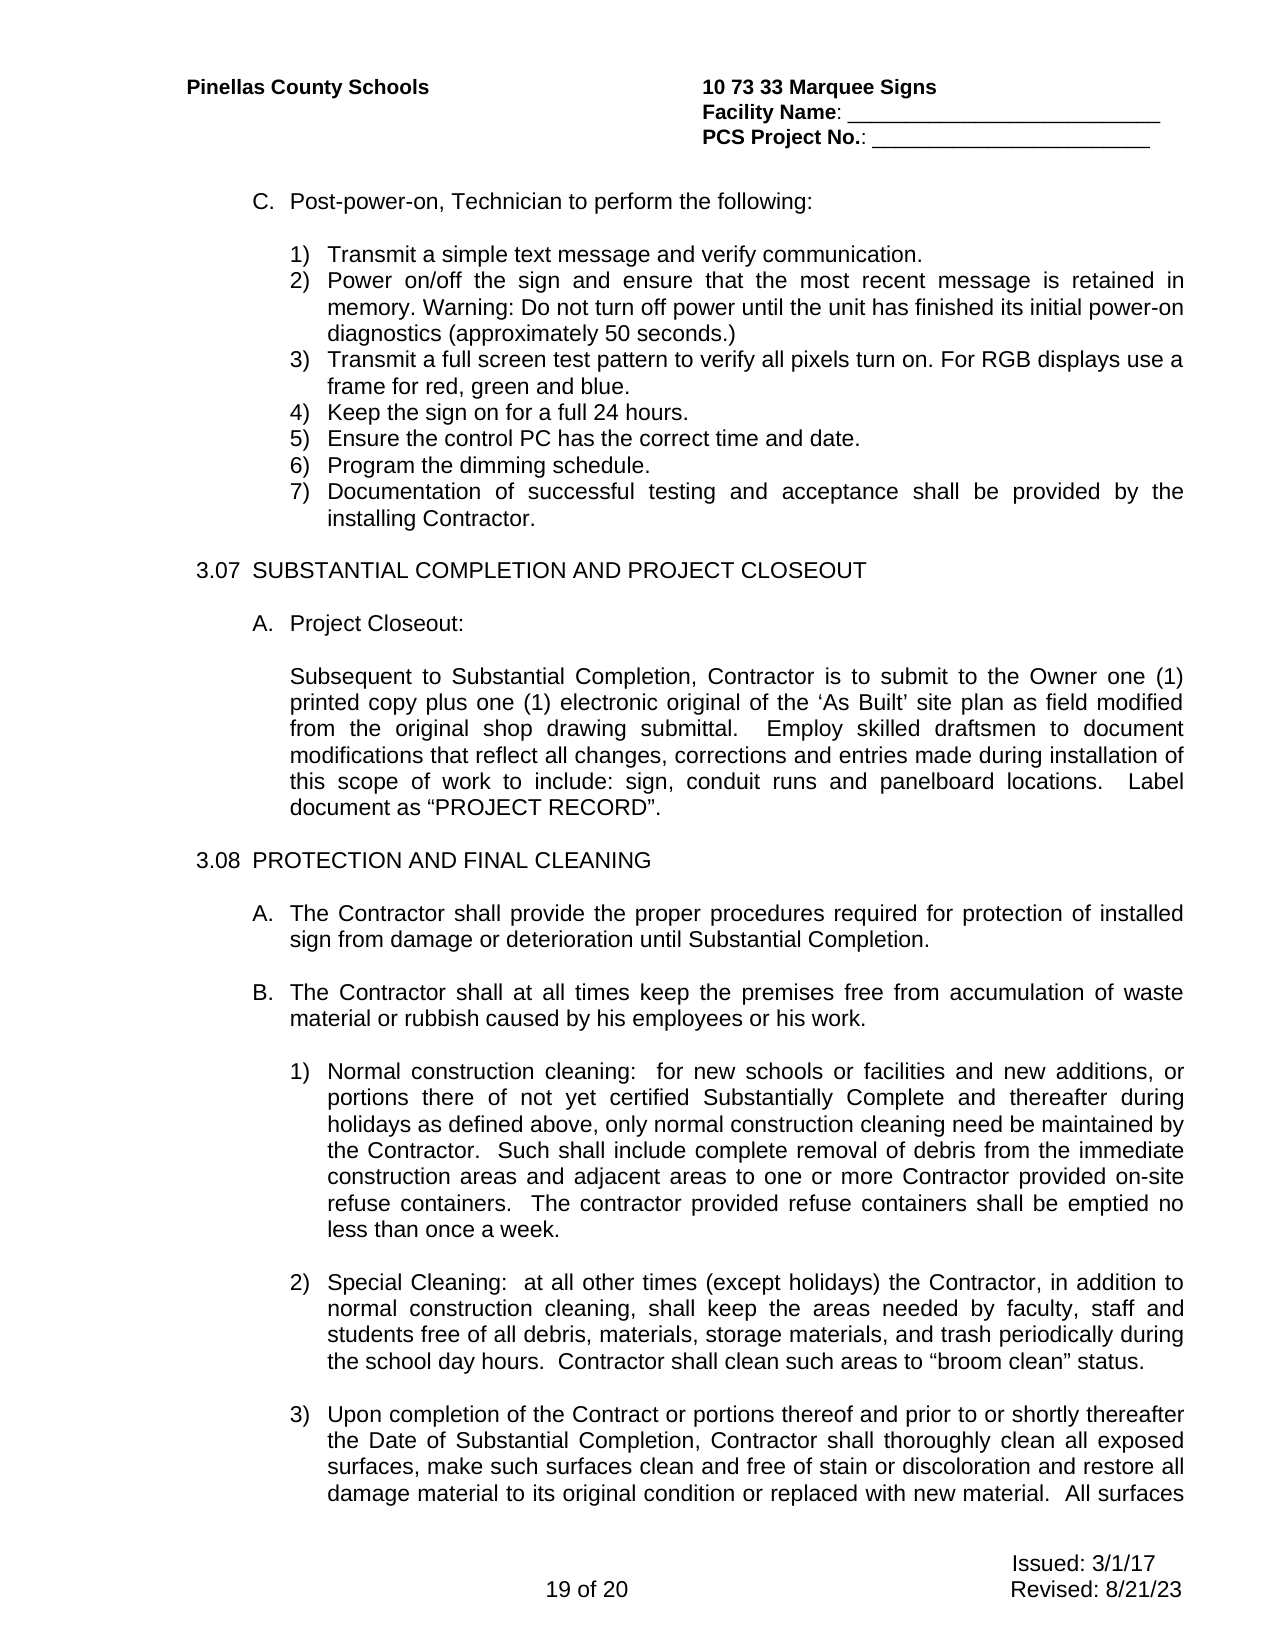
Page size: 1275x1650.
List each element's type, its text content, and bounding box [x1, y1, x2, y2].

list Normal construction cleaning: for new schools or facilities and new additions, or portions there of not yet certified Substantially Complete and thereafter during holidays as defined above, only normal construction cleaning need be maintained by the Contractor. Such shall include complete removal of debris from the immediate construction areas and adjacent areas to one or more Contractor provided on-site refuse containers. The contractor provided refuse containers shall be emptied no less than once a week. [289, 1058, 1185, 1242]
list Transmit a full screen test pattern to verify all pixels turn on. For RGB displays use a frame for red, green and blue. [289, 346, 1185, 399]
list Keep the sign on for a full 24 hours. [289, 399, 1185, 425]
text A. The Contractor shall provide the proper procedures required for protection of installed sign from damage or deterioration until Substantial Completion. [252, 900, 1185, 952]
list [289, 1401, 1185, 1506]
text Subsequent to Substantial Completion, Contractor is to submit to the Owner one (1) printed copy plus one (1) electronic original of the ‘As Built’ site plan as field modified from the original shop drawing submittal. Employ skilled draftsmen to document modifications that reflect all changes, corrections and entries made during installation of this scope of work to include: sign, conduit runs and panelboard locations. Label document as “PROJECT RECORD”. [289, 663, 1185, 821]
list Documentation of successful testing and acceptance shall be provided by the installing Contractor. [289, 478, 1185, 531]
list Power on/off the sign and ensure that the most recent message is retained in memory. Warning: Do not turn off power until the unit has finished its initial power-on diagnostics (approximately 50 seconds.) [289, 267, 1185, 346]
list Program the dimming schedule. [289, 452, 1185, 478]
list Special Cleaning: at all other times (except holidays) the Contractor, in addition to normal construction cleaning, shall keep the areas needed by faculty, staff and students free of all debris, materials, storage materials, and trash periodically during the school day hours. Contractor shall clean such areas to “broom clean” status. [289, 1269, 1185, 1374]
text 3.08 PROTECTION AND FINAL CLEANING [196, 847, 1185, 873]
list 3.07 SUBSTANTIAL COMPLETION AND PROJECT CLOSEOUT [196, 557, 1185, 583]
list Transmit a simple text message and verify communication. [289, 241, 1185, 267]
text A. Project Closeout: [252, 610, 1185, 636]
text B. The Contractor shall at all times keep the premises free from accumulation of waste material or rubbish caused by his employees or his work. [252, 979, 1185, 1032]
list Post-power-on, Technician to perform the following: [252, 188, 1185, 214]
list Ensure the control PC has the correct time and date. [289, 425, 1185, 452]
